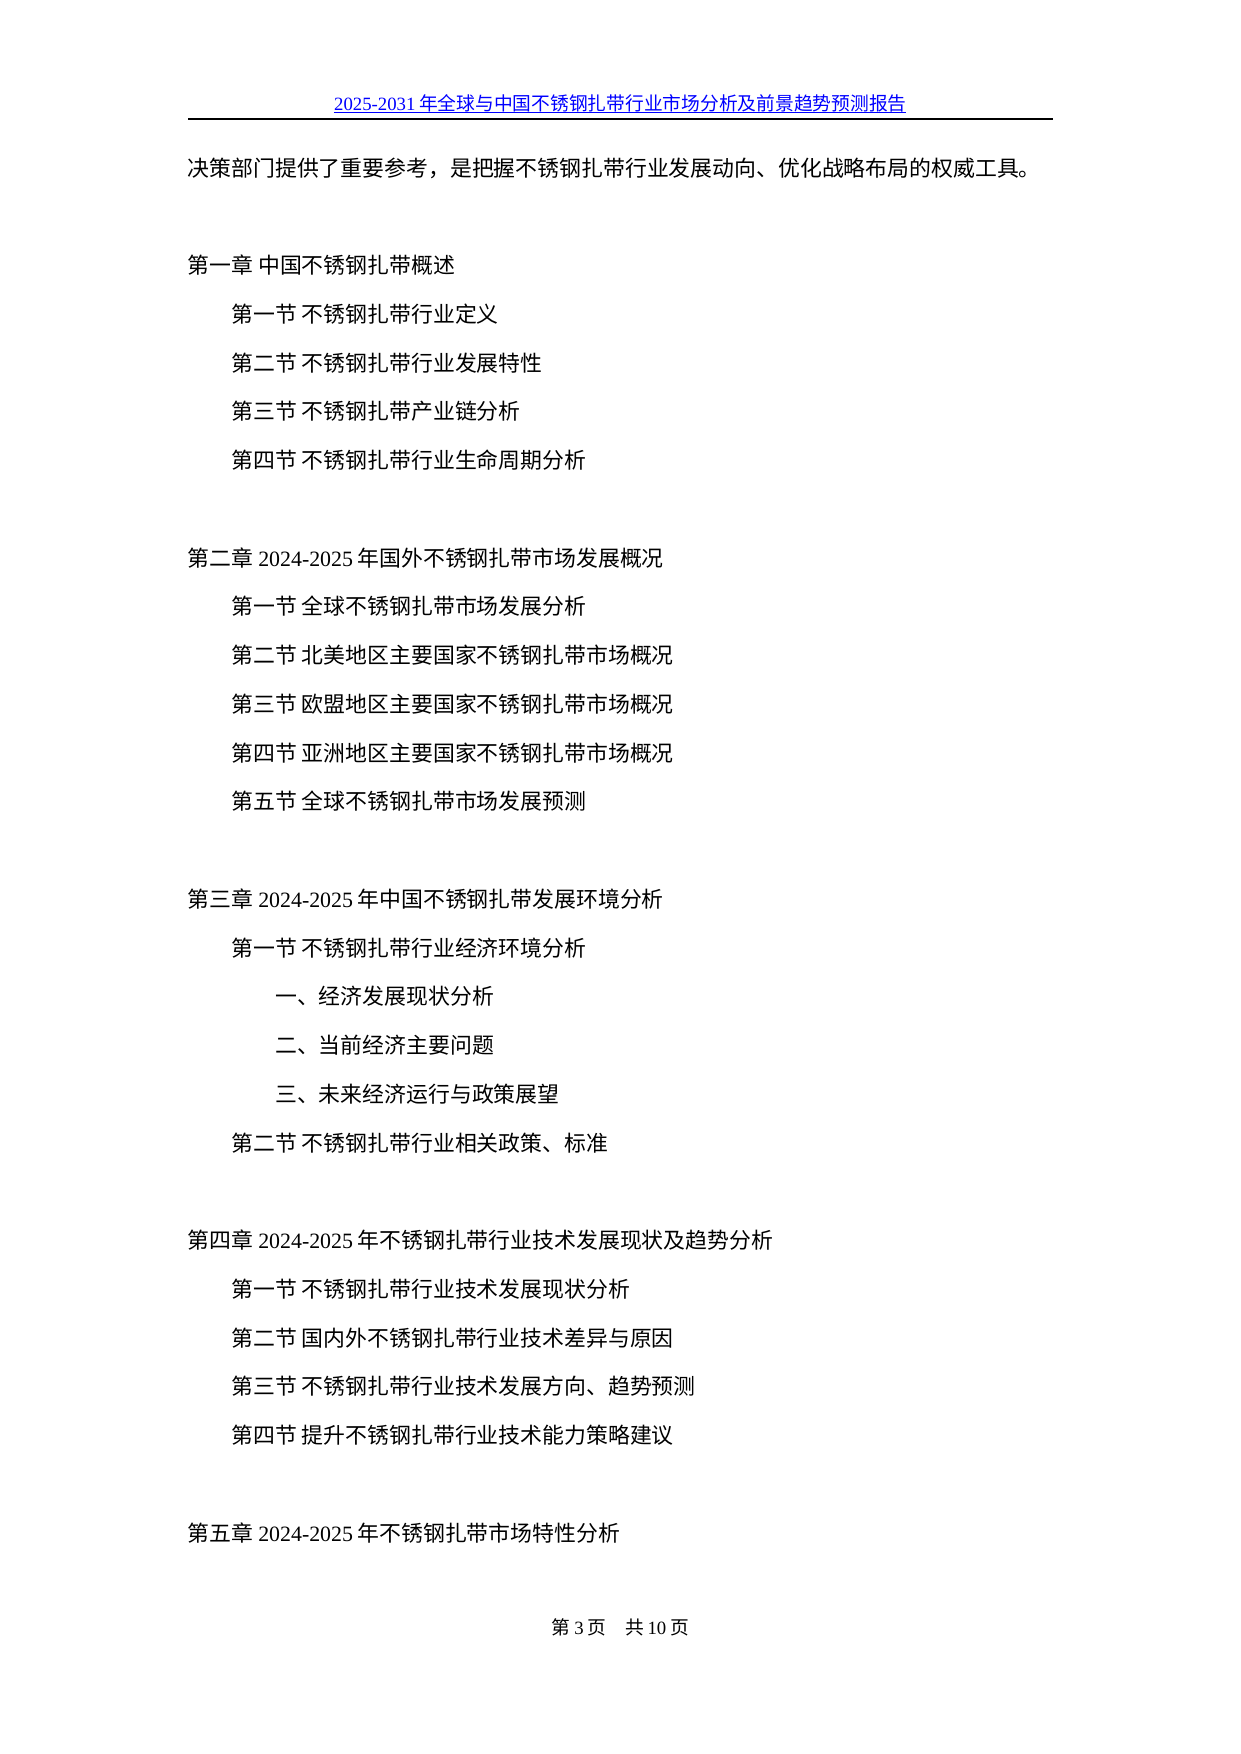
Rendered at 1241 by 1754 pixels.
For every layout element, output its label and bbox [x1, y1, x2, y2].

text [187, 150, 1053, 1548]
